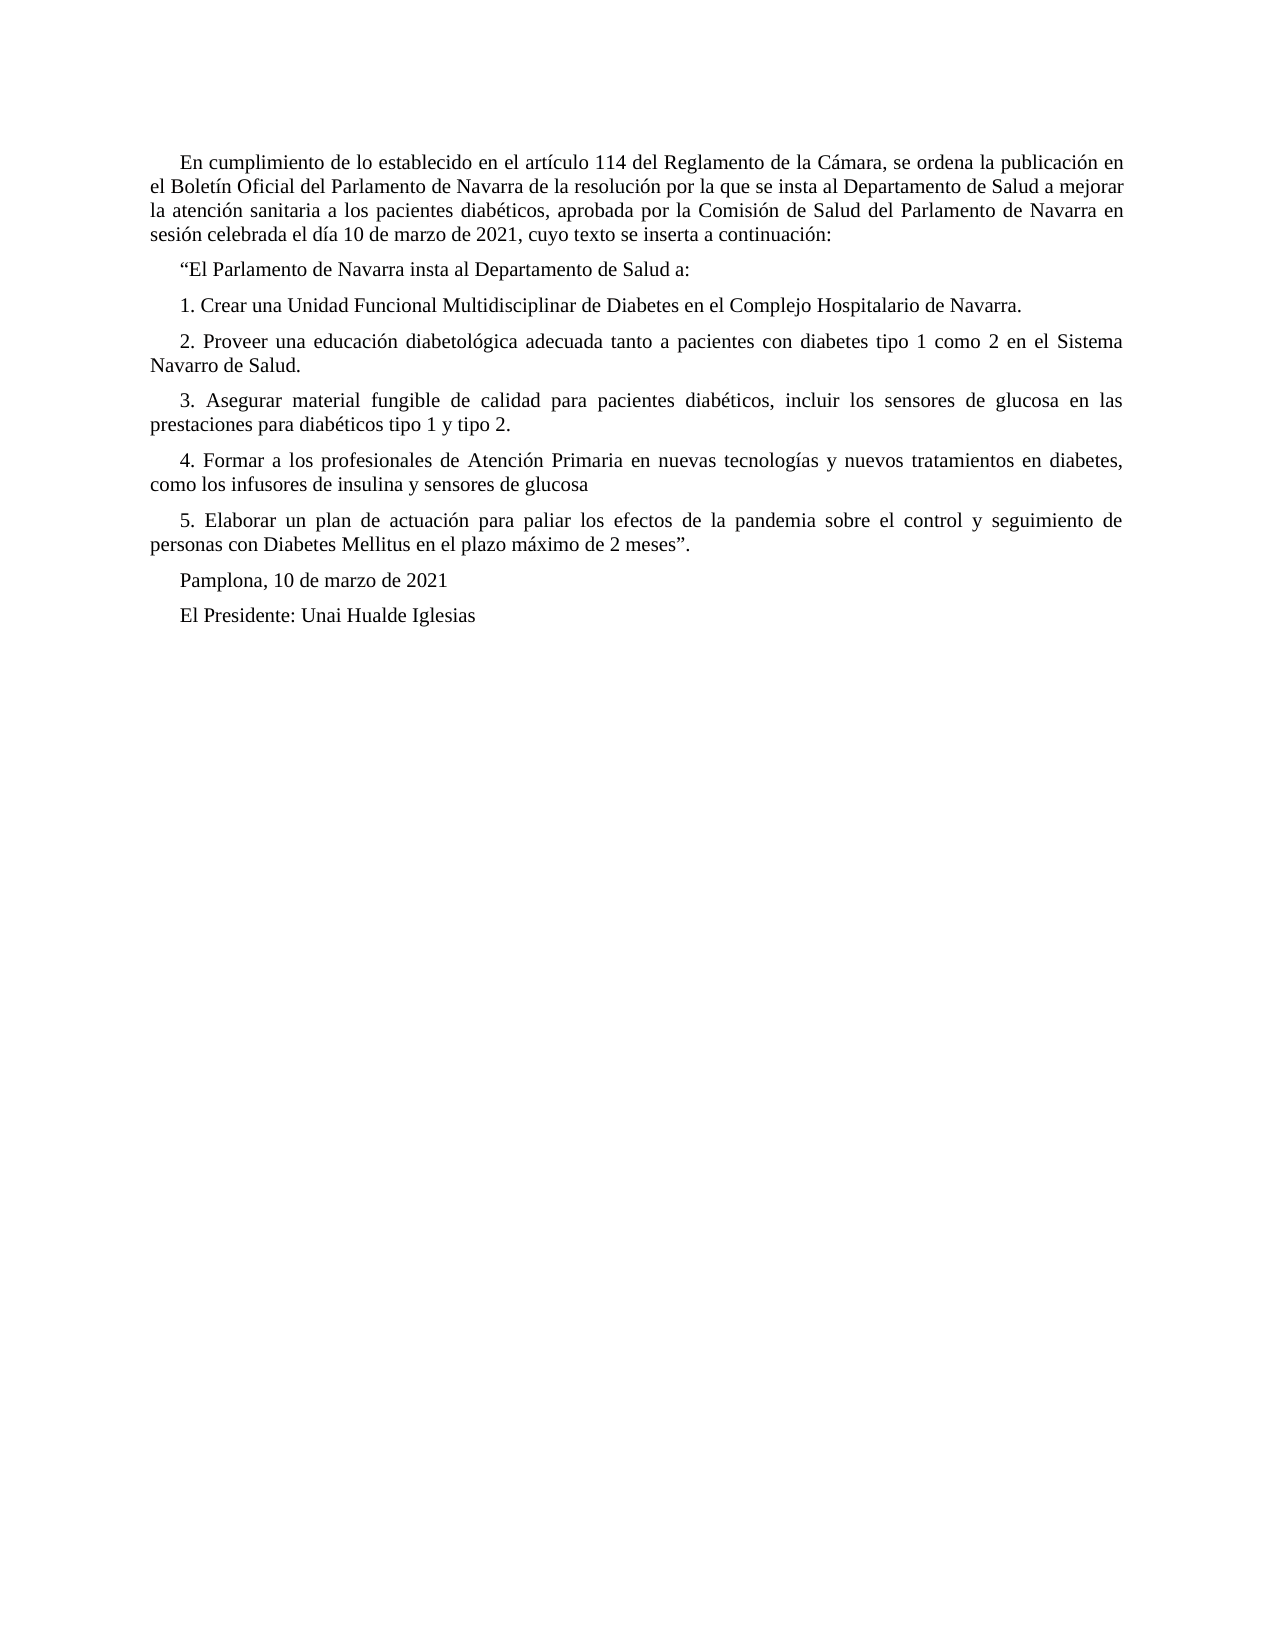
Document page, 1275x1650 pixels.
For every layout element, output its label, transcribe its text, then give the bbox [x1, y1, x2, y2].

text 4. Formar a los profesionales de Atención Primaria en nuevas tecnologías y nuevos tratamientos en diabetes, como los infusores de insulina y sensores de glucosa [150, 448, 1125, 496]
text Pamplona, 10 de marzo de 2021 [150, 568, 1125, 592]
text El Presidente: Unai Hualde Iglesias [150, 603, 1125, 627]
text 2. Proveer una educación diabetológica adecuada tanto a pacientes con diabetes tipo 1 como 2 en el Sistema Navarro de Salud. [150, 329, 1125, 377]
text 3. Asegurar material fungible de calidad para pacientes diabéticos, incluir los sensores de glucosa en las prestaciones para diabéticos tipo 1 y tipo 2. [150, 389, 1125, 437]
text 5. Elaborar un plan de actuación para paliar los efectos de la pandemia sobre el control y seguimiento de personas con Diabetes Mellitus en el plazo máximo de 2 meses”. [150, 508, 1125, 556]
text En cumplimiento de lo establecido en el artículo 114 del Reglamento de la Cámara, se ordena la publicación en el Boletín Oficial del Parlamento de Navarra de la resolución por la que se insta al Departamento de Salud a mejorar la atención sanitaria a los pacientes diabéticos, aprobada por la Comisión de Salud del Parlamento de Navarra en sesión celebrada el día 10 de marzo de 2021, cuyo texto se inserta a continuación: [150, 150, 1125, 246]
text “El Parlamento de Navarra insta al Departamento de Salud a: [150, 258, 1125, 282]
text 1. Crear una Unidad Funcional Multidisciplinar de Diabetes en el Complejo Hospitalario de Navarra. [150, 293, 1125, 317]
